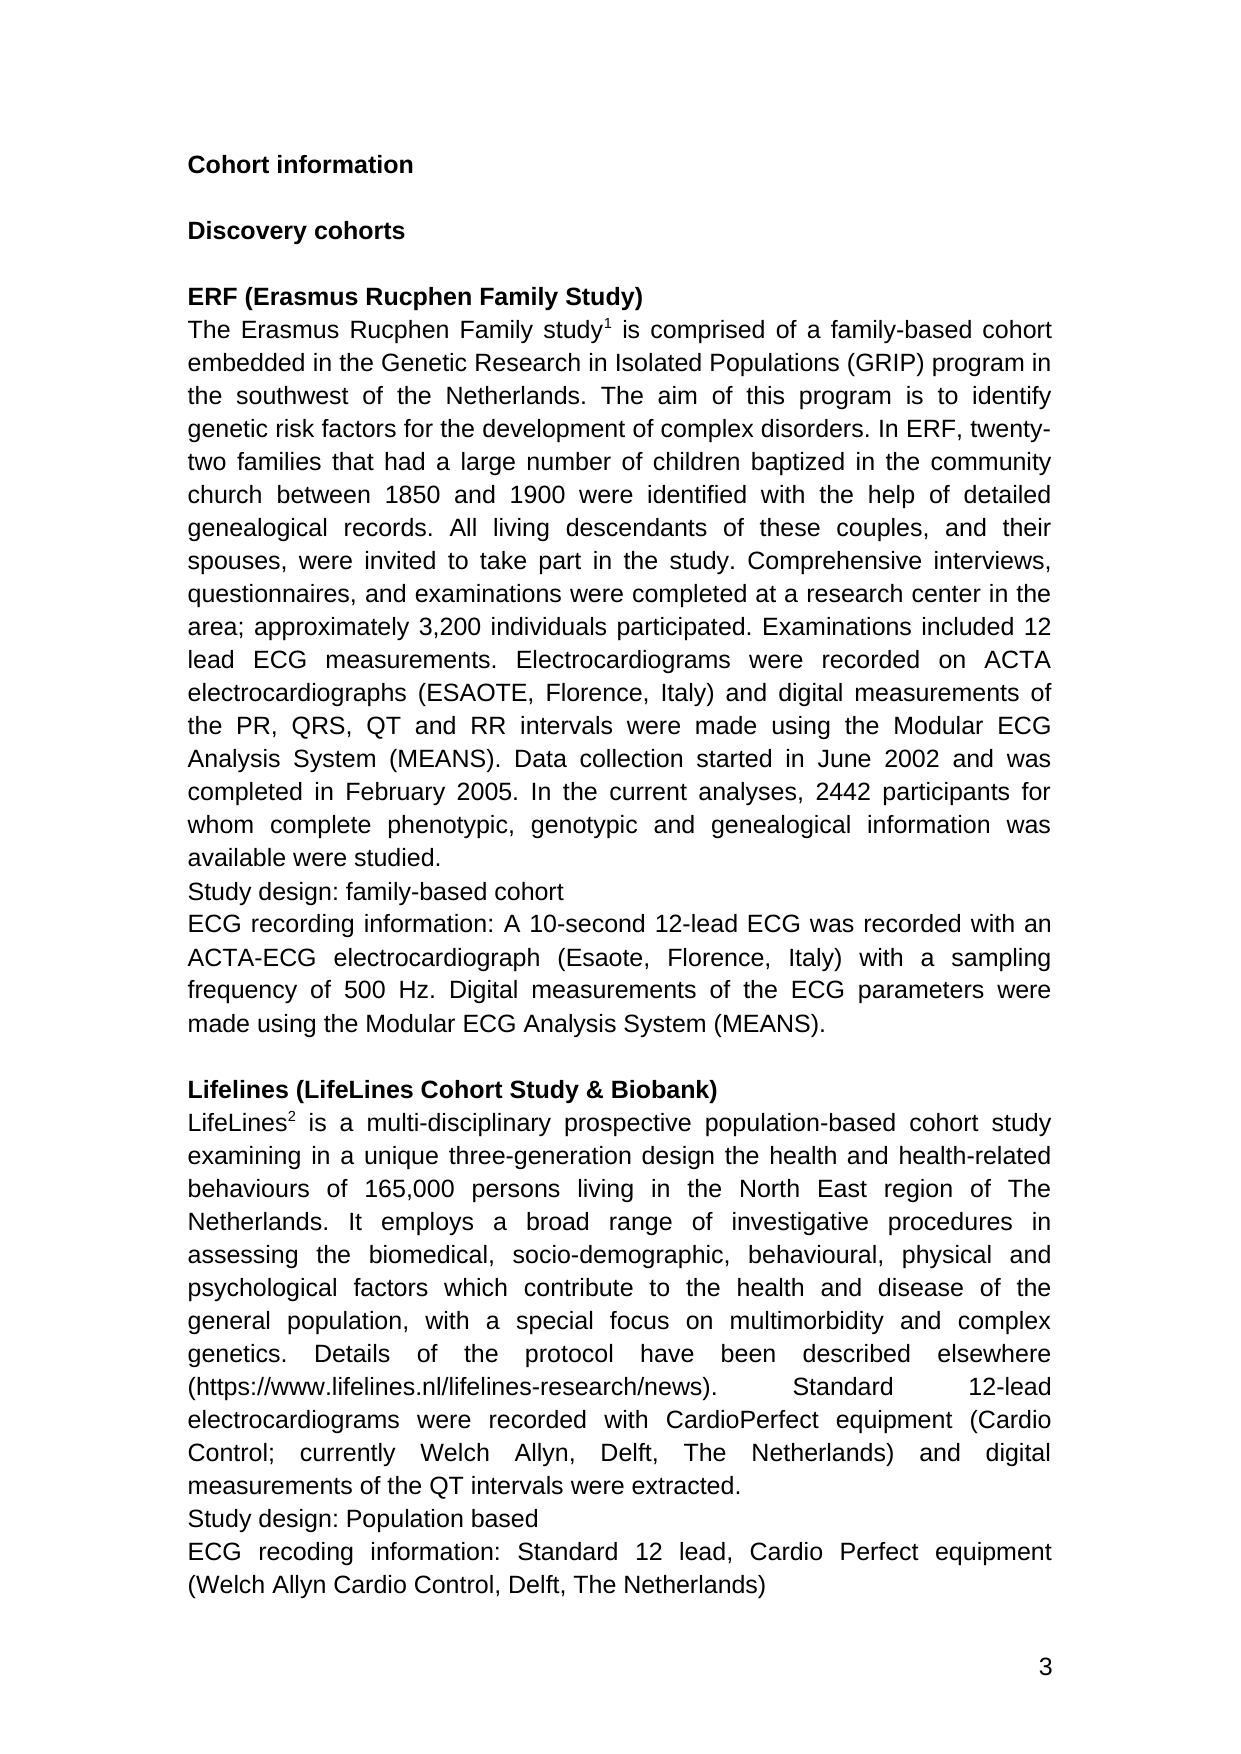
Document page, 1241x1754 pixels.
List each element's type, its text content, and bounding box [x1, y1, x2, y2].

text Study design: family-based cohort [187, 876, 1053, 905]
text Lifelines (LifeLines Cohort Study & Biobank) [187, 1074, 1053, 1103]
text LifeLines2 is a multi-disciplinary prospective population-based cohort study examining in a unique three-generation design the health and health-related behaviours of 165,000 persons living in the North East region of The Netherlands. It employs a broad range of investigative procedures in assessing the biomedical, socio-demographic, behavioural, physical and psychological factors which contribute to the health and disease of the general population, with a special focus on multimorbidity and complex genetics. Details of the protocol have been described elsewhere (https://www.lifelines.nl/lifelines-research/news). Standard 12-lead electrocardiograms were recorded with CardioPerfect equipment (Cardio Control; currently Welch Allyn, Delft, The Netherlands) and digital measurements of the QT intervals were extracted. [187, 1108, 1053, 1499]
text ECG recoding information: Standard 12 lead, Cardio Perfect equipment (Welch Allyn Cardio Control, Delft, The Netherlands) [187, 1537, 1053, 1599]
text Discovery cohorts [187, 216, 1053, 245]
text ERF (Erasmus Rucphen Family Study) [187, 282, 1053, 311]
text The Erasmus Rucphen Family study1 is comprised of a family-based cohort embedded in the Genetic Research in Isolated Populations (GRIP) program in the southwest of the Netherlands. The aim of this program is to identify genetic risk factors for the development of complex disorders. In ERF, twenty-two families that had a large number of children baptized in the community church between 1850 and 1900 were identified with the help of detailed genealogical records. All living descendants of these couples, and their spouses, were invited to take part in the study. Comprehensive interviews, questionnaires, and examinations were completed at a research center in the area; approximately 3,200 individuals participated. Examinations included 12 lead ECG measurements. Electrocardiograms were recorded on ACTA electrocardiographs (ESAOTE, Florence, Italy) and digital measurements of the PR, QRS, QT and RR intervals were made using the Modular ECG Analysis System (MEANS). Data collection started in June 2002 and was completed in February 2005. In the current analyses, 2442 participants for whom complete phenotypic, genotypic and genealogical information was available were studied. [187, 315, 1053, 872]
text ECG recording information: A 10-second 12-lead ECG was recorded with an ACTA-ECG electrocardiograph (Esaote, Florence, Italy) with a sampling frequency of 500 Hz. Digital measurements of the ECG parameters were made using the Modular ECG Analysis System (MEANS). [187, 909, 1053, 1037]
text Cohort information [187, 150, 1053, 179]
text Study design: Population based [187, 1504, 1053, 1533]
